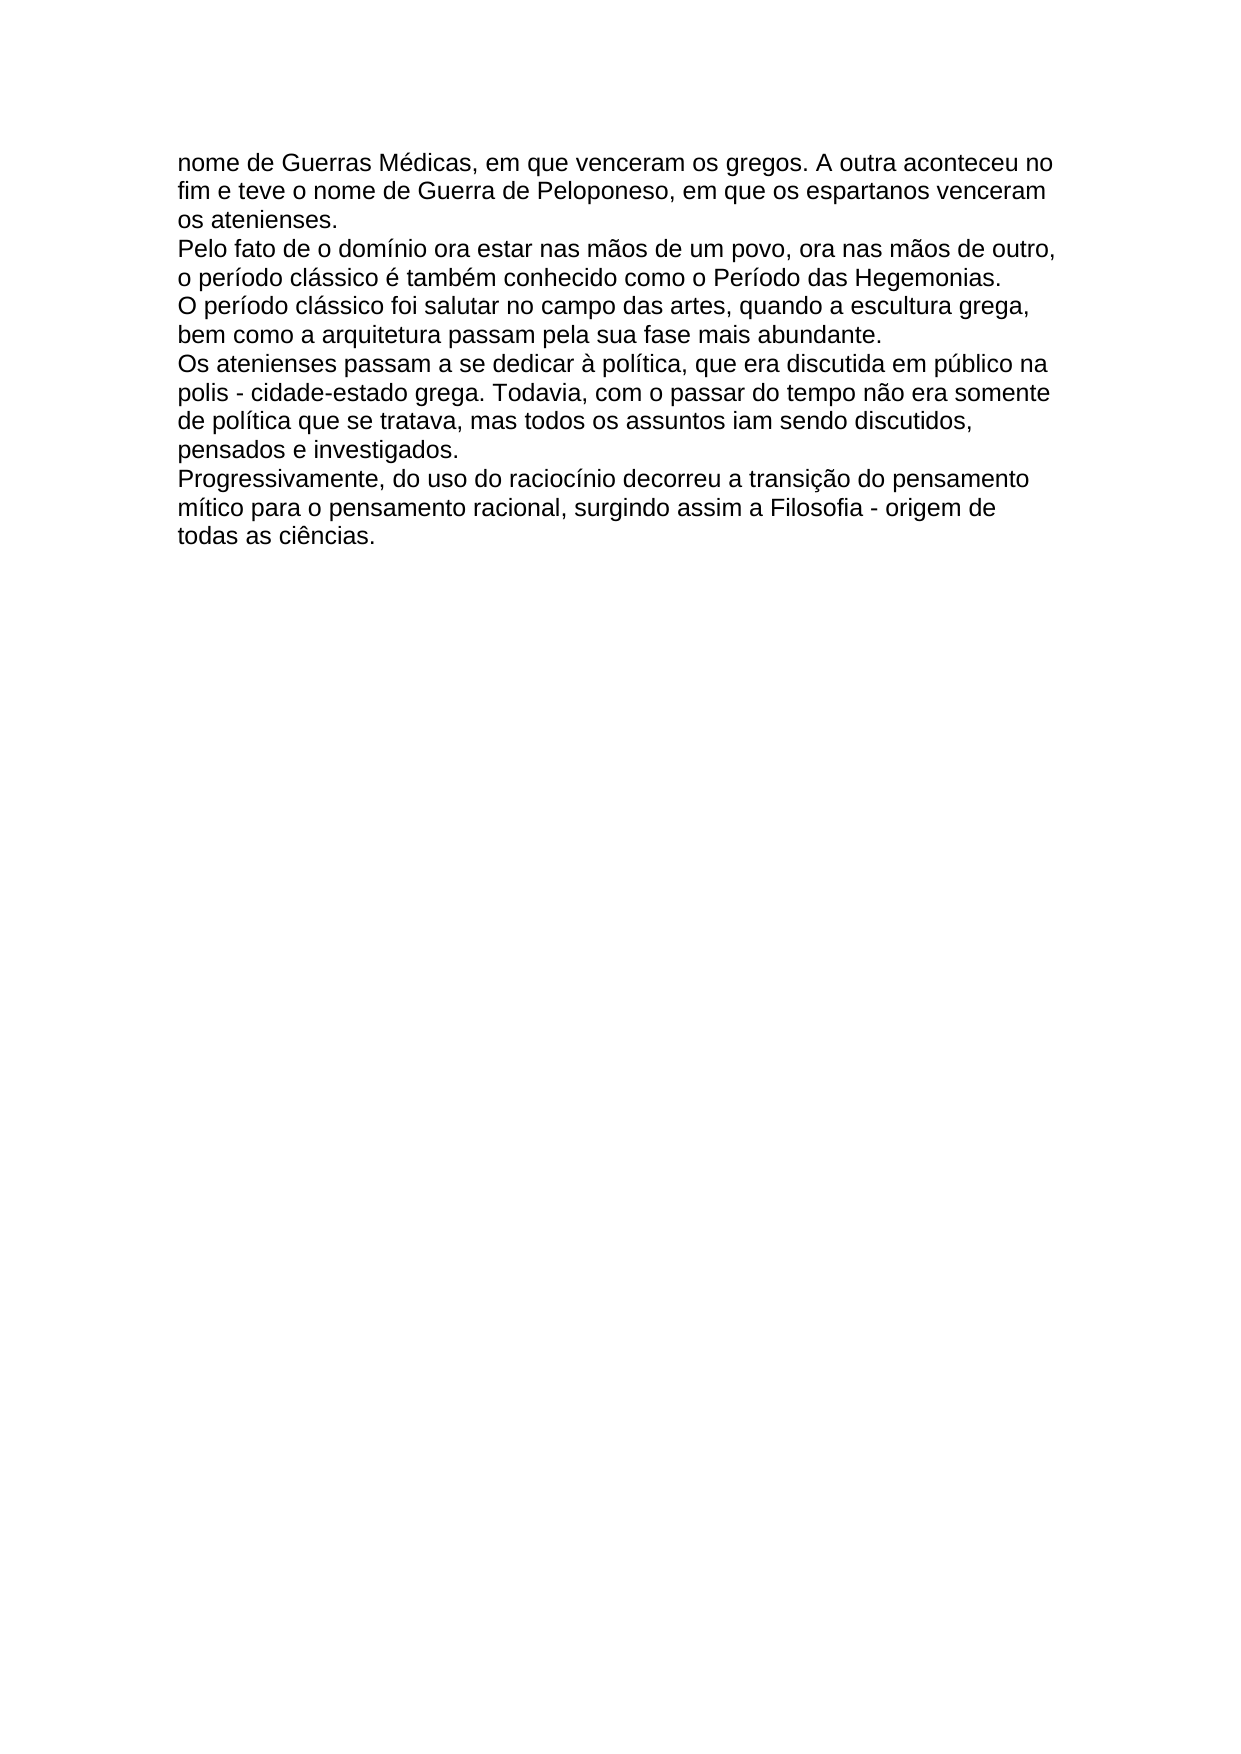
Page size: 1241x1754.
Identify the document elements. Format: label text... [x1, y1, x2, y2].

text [177, 148, 1063, 234]
text Progressivamente, do uso do raciocínio decorreu a transição do pensamento mítico para o pensamento racional, surgindo assim a Filosofia - origem de todas as ciências. [177, 464, 1063, 550]
text Os atenienses passam a se dedicar à política, que era discutida em público na polis - cidade-estado grega. Todavia, com o passar do tempo não era somente de política que se tratava, mas todos os assuntos iam sendo discutidos, pensados e investigados. [177, 349, 1063, 464]
text O período clássico foi salutar no campo das artes, quando a escultura grega, bem como a arquitetura passam pela sua fase mais abundante. [177, 291, 1063, 349]
text Pelo fato de o domínio ora estar nas mãos de um povo, ora nas mãos de outro, o período clássico é também conhecido como o Período das Hegemonias. [177, 234, 1063, 291]
